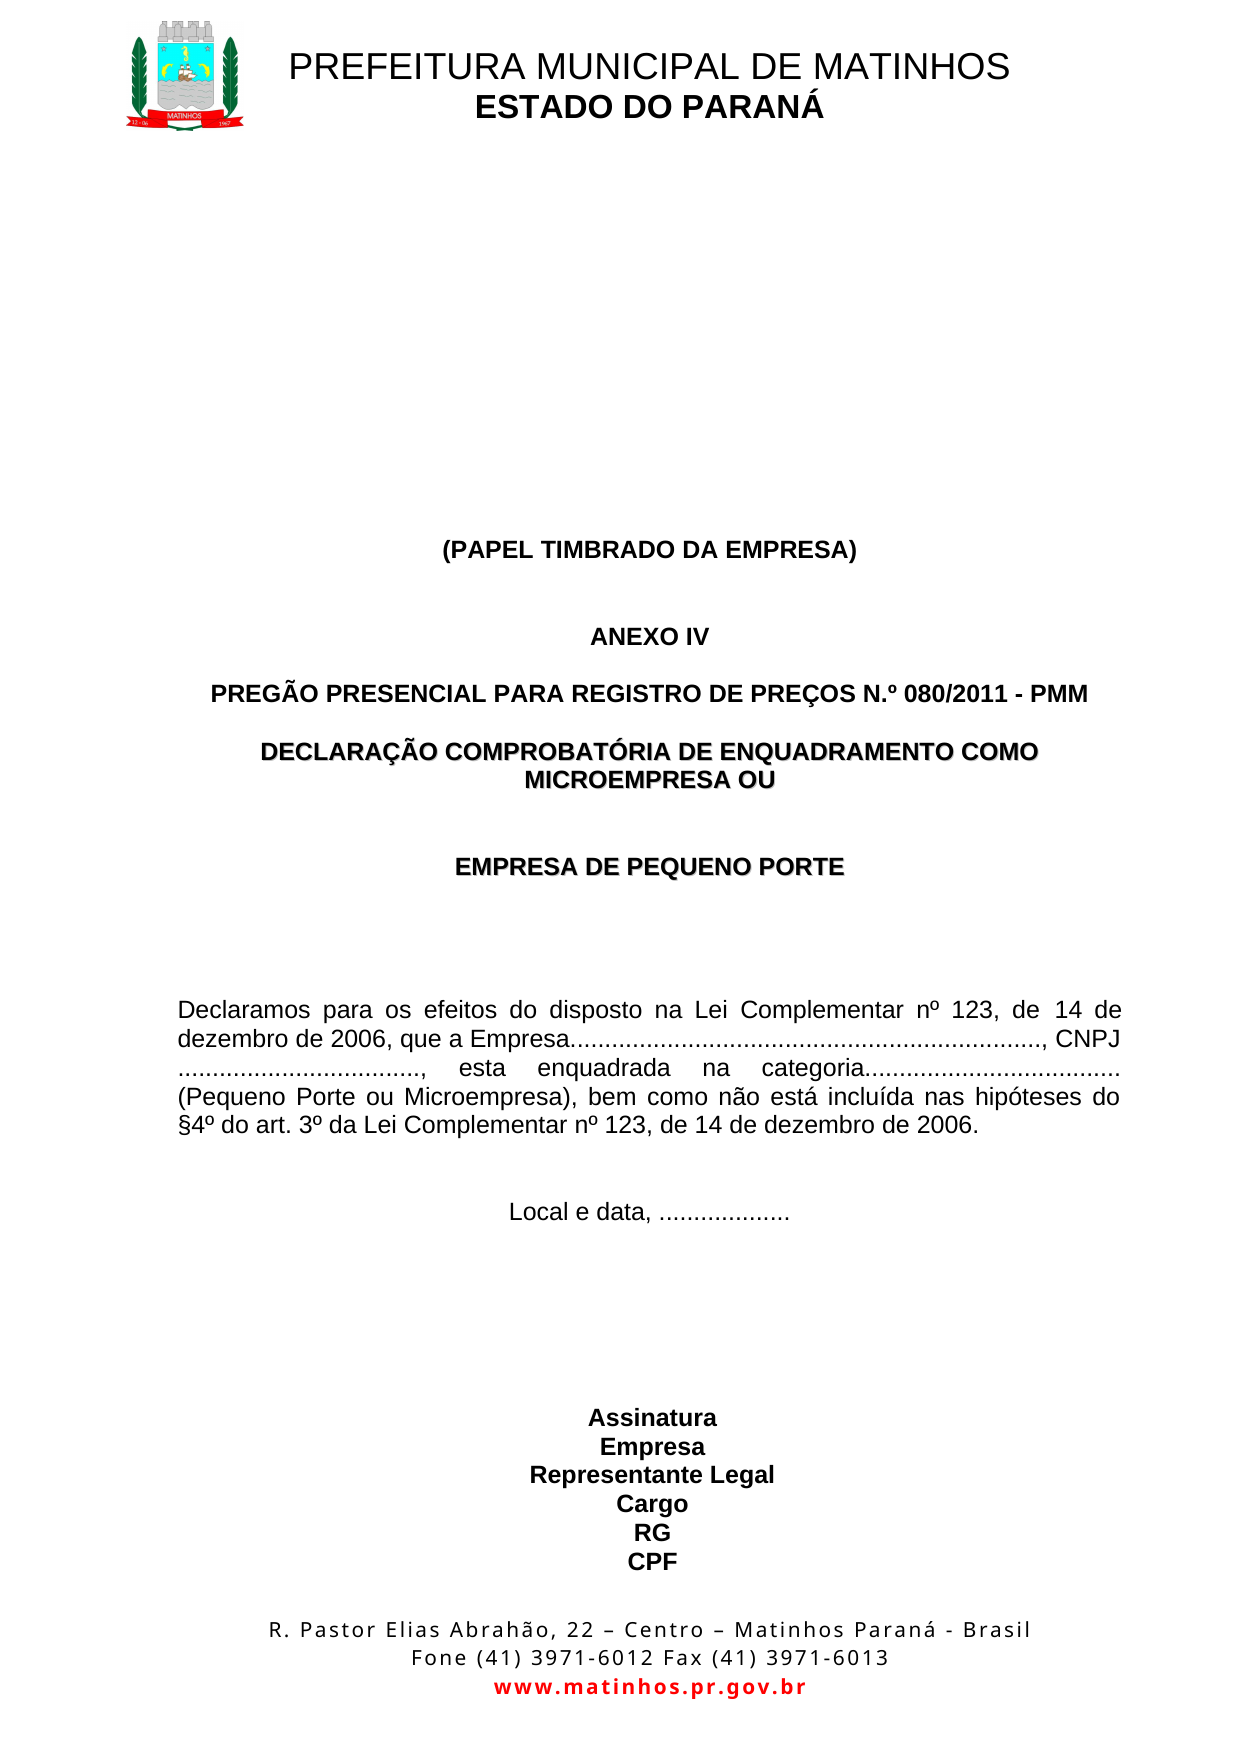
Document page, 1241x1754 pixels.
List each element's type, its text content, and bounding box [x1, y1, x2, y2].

text Cargo [281, 1489, 1024, 1518]
picture [126, 21, 244, 131]
text CPF [281, 1547, 1024, 1575]
text ANEXO IV [177, 621, 1122, 650]
text Assinatura [281, 1403, 1024, 1432]
text PREGÃO PRESENCIAL PARA REGISTRO DE PREÇOS N.º 080/2011 - PMM [177, 679, 1122, 708]
text Declaramos para os efeitos do disposto na Lei Complementar nº 123, de 14 de dezembro de 2006, que a Empresa...................................................................., CNPJ ..................................., esta enquadrada na categoria.....................................(Pequeno Porte ou Microempresa), bem como não está incluída nas hipóteses do §4º do art. 3º da Lei Complementar nº 123, de 14 de dezembro de 2006. [177, 995, 1122, 1139]
text (PAPEL TIMBRADO DA EMPRESA) [177, 535, 1122, 564]
text RG [281, 1518, 1024, 1547]
text Local e data, ................... [177, 1196, 1122, 1225]
title DECLARAÇÃO COMPROBATÓRIA DE ENQUADRAMENTO COMO MICROEMPRESA OU [177, 736, 1122, 794]
text Empresa [281, 1432, 1024, 1460]
text Representante Legal [281, 1460, 1024, 1489]
title EMPRESA DE PEQUENO PORTE [177, 851, 1122, 880]
